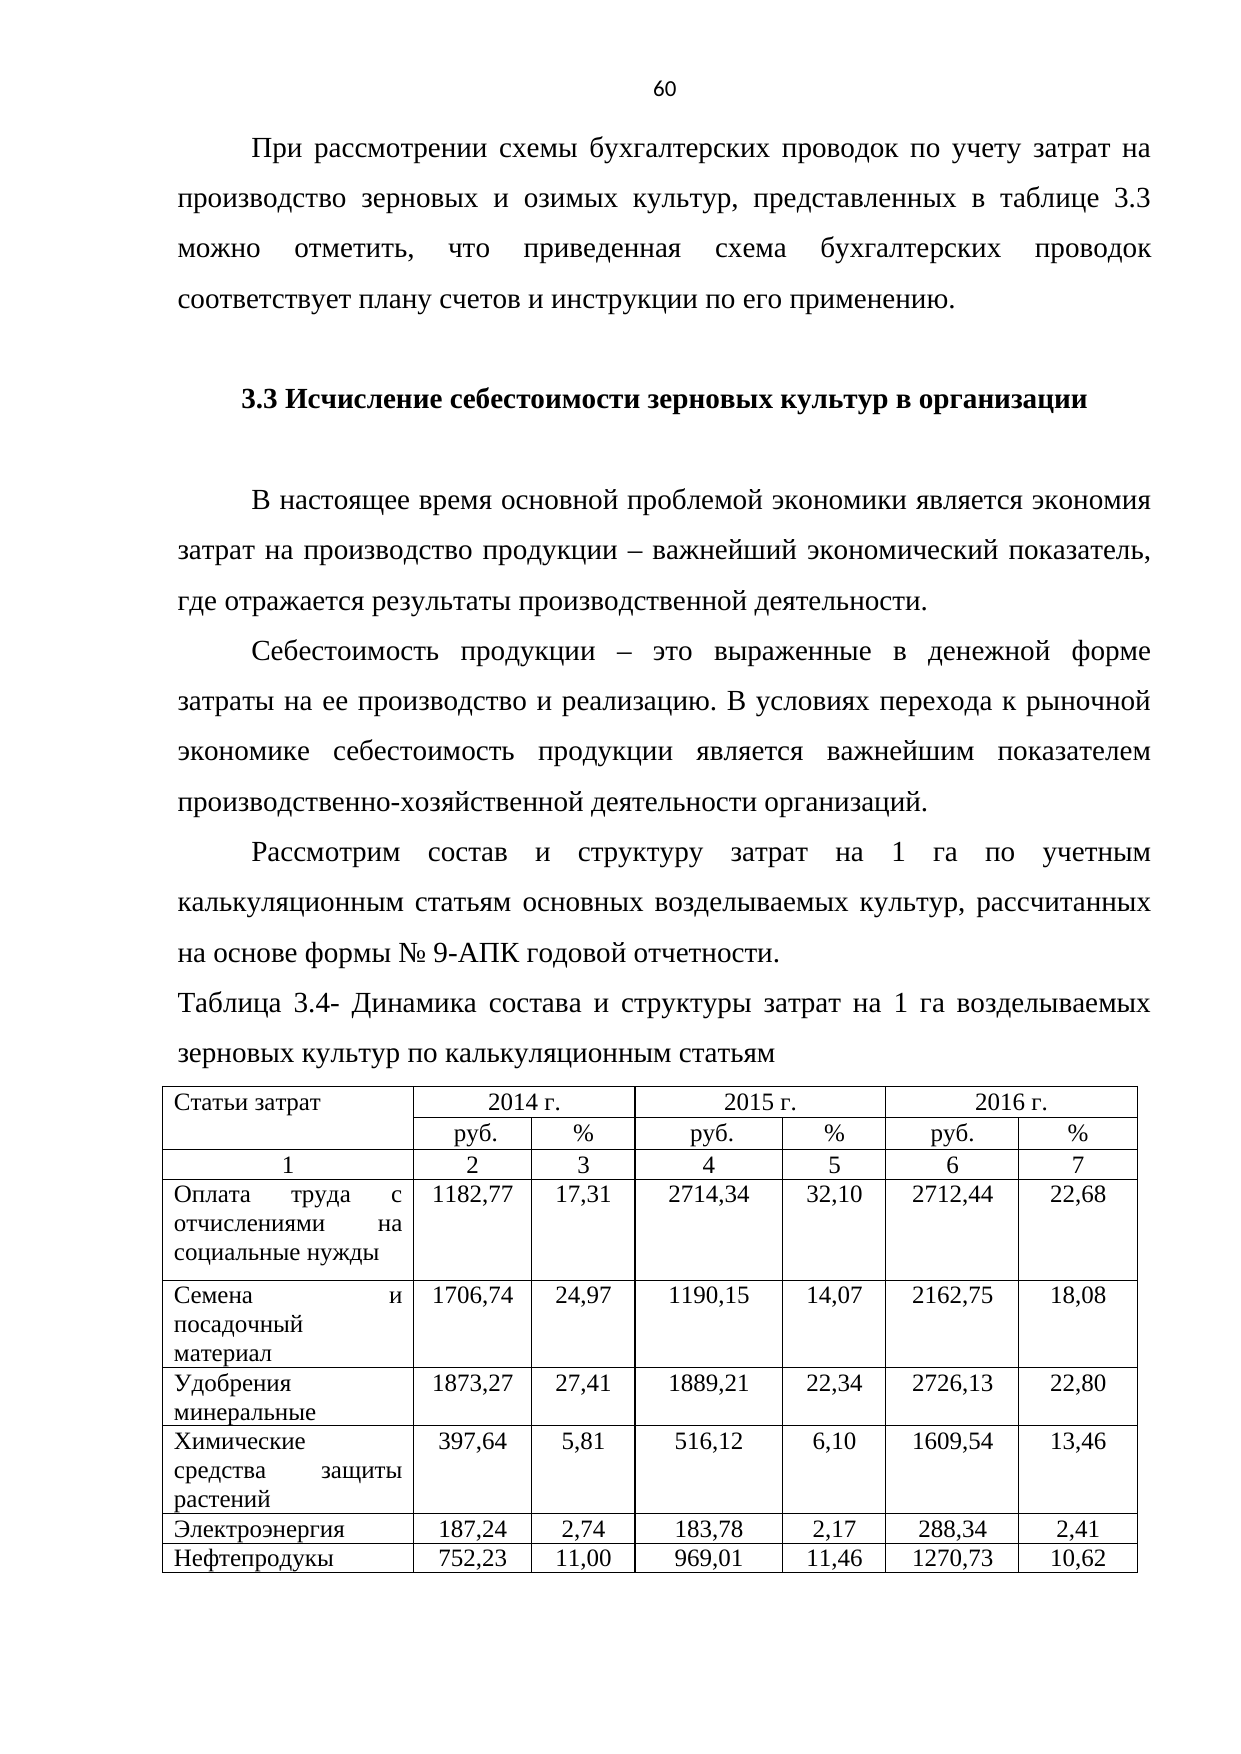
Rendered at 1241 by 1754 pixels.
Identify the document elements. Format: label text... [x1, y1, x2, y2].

table_cell 14,07 [783, 1281, 885, 1367]
table_cell руб. [886, 1118, 1018, 1149]
table_cell 1889,21 [636, 1368, 782, 1425]
table_cell 22,34 [783, 1368, 885, 1425]
table_cell 1706,74 [414, 1281, 531, 1367]
table_cell 1 [163, 1150, 413, 1178]
table_cell 2,17 [783, 1514, 885, 1542]
table_cell 22,68 [1019, 1180, 1137, 1279]
text В настоящее время основной проблемой экономики является экономия затрат на производство продукции – важнейший экономический показатель, где отражается результаты производственной деятельности. [177, 482, 1152, 616]
table_cell 3 [532, 1150, 634, 1178]
table_cell 11,00 [532, 1544, 634, 1572]
table_cell 11,46 [783, 1544, 885, 1572]
table_header 2016 г. [886, 1087, 1137, 1117]
table_cell 17,31 [532, 1180, 634, 1279]
table_cell руб. [414, 1118, 531, 1149]
table_cell 397,64 [414, 1426, 531, 1513]
table_cell 5,81 [532, 1426, 634, 1513]
table_cell 6 [886, 1150, 1018, 1178]
table_cell Удобрения минеральные [163, 1368, 413, 1425]
table_header Статьи затрат [163, 1087, 413, 1149]
table_cell % [532, 1118, 634, 1149]
table_cell 516,12 [636, 1426, 782, 1513]
table_cell 7 [1019, 1150, 1137, 1178]
table_cell Семена и посадочный материал [163, 1281, 413, 1367]
table_cell 2714,34 [636, 1180, 782, 1279]
table_cell 10,62 [1019, 1544, 1137, 1572]
table_cell 13,46 [1019, 1426, 1137, 1513]
table_cell 183,78 [636, 1514, 782, 1542]
table_cell Химические средства защиты растений [163, 1426, 413, 1513]
table_cell 24,97 [532, 1281, 634, 1367]
table_cell 2,74 [532, 1514, 634, 1542]
table_cell 27,41 [532, 1368, 634, 1425]
table_cell 2726,13 [886, 1368, 1018, 1425]
table_cell 6,10 [783, 1426, 885, 1513]
table_header 2015 г. [636, 1087, 885, 1117]
table_cell 1270,73 [886, 1544, 1018, 1572]
table_cell 18,08 [1019, 1281, 1137, 1367]
table_cell 187,24 [414, 1514, 531, 1542]
table_cell 1873,27 [414, 1368, 531, 1425]
table_cell 969,01 [636, 1544, 782, 1572]
text Таблица 3.4- Динамика состава и структуры затрат на 1 га возделываемых зерновых культур по калькуляционным статьям [177, 985, 1152, 1069]
table_cell 2712,44 [886, 1180, 1018, 1279]
table_cell % [1019, 1118, 1137, 1149]
table_cell 752,23 [414, 1544, 531, 1572]
table_cell 1609,54 [886, 1426, 1018, 1513]
table_cell 1182,77 [414, 1180, 531, 1279]
table_cell 288,34 [886, 1514, 1018, 1542]
table_cell 22,80 [1019, 1368, 1137, 1425]
title При рассмотрении схемы бухгалтерских проводок по учету затрат на производство зерновых и озимых культур, представленных в таблице 3.3 можно отметить, что приведенная схема бухгалтерских проводок соответствует плану счетов и инструкции по его применению. [177, 130, 1152, 314]
table_cell 1190,15 [636, 1281, 782, 1367]
table_cell руб. [636, 1118, 782, 1149]
table_cell 2162,75 [886, 1281, 1018, 1367]
subtitle 3.3 Исчисление себестоимости зерновых культур в организации [177, 381, 1152, 415]
table_cell Электроэнергия [163, 1514, 413, 1542]
table_cell 5 [783, 1150, 885, 1178]
text Себестоимость продукции – это выраженные в денежной форме затраты на ее производство и реализацию. В условиях перехода к рыночной экономике себестоимость продукции является важнейшим показателем производственно-хозяйственной деятельности организаций. [177, 633, 1152, 817]
table_cell 4 [636, 1150, 782, 1178]
text Рассмотрим состав и структуру затрат на 1 га по учетным калькуляционным статьям основных возделываемых культур, рассчитанных на основе формы № 9-АПК годовой отчетности. [177, 834, 1152, 968]
table_cell 2,41 [1019, 1514, 1137, 1542]
table_cell % [783, 1118, 885, 1149]
table_cell Оплата труда с отчислениями на социальные нужды [163, 1180, 413, 1279]
table_cell 2 [414, 1150, 531, 1178]
table_cell Нефтепродукы [163, 1544, 413, 1572]
table_cell 32,10 [783, 1180, 885, 1279]
table_header 2014 г. [414, 1087, 634, 1117]
